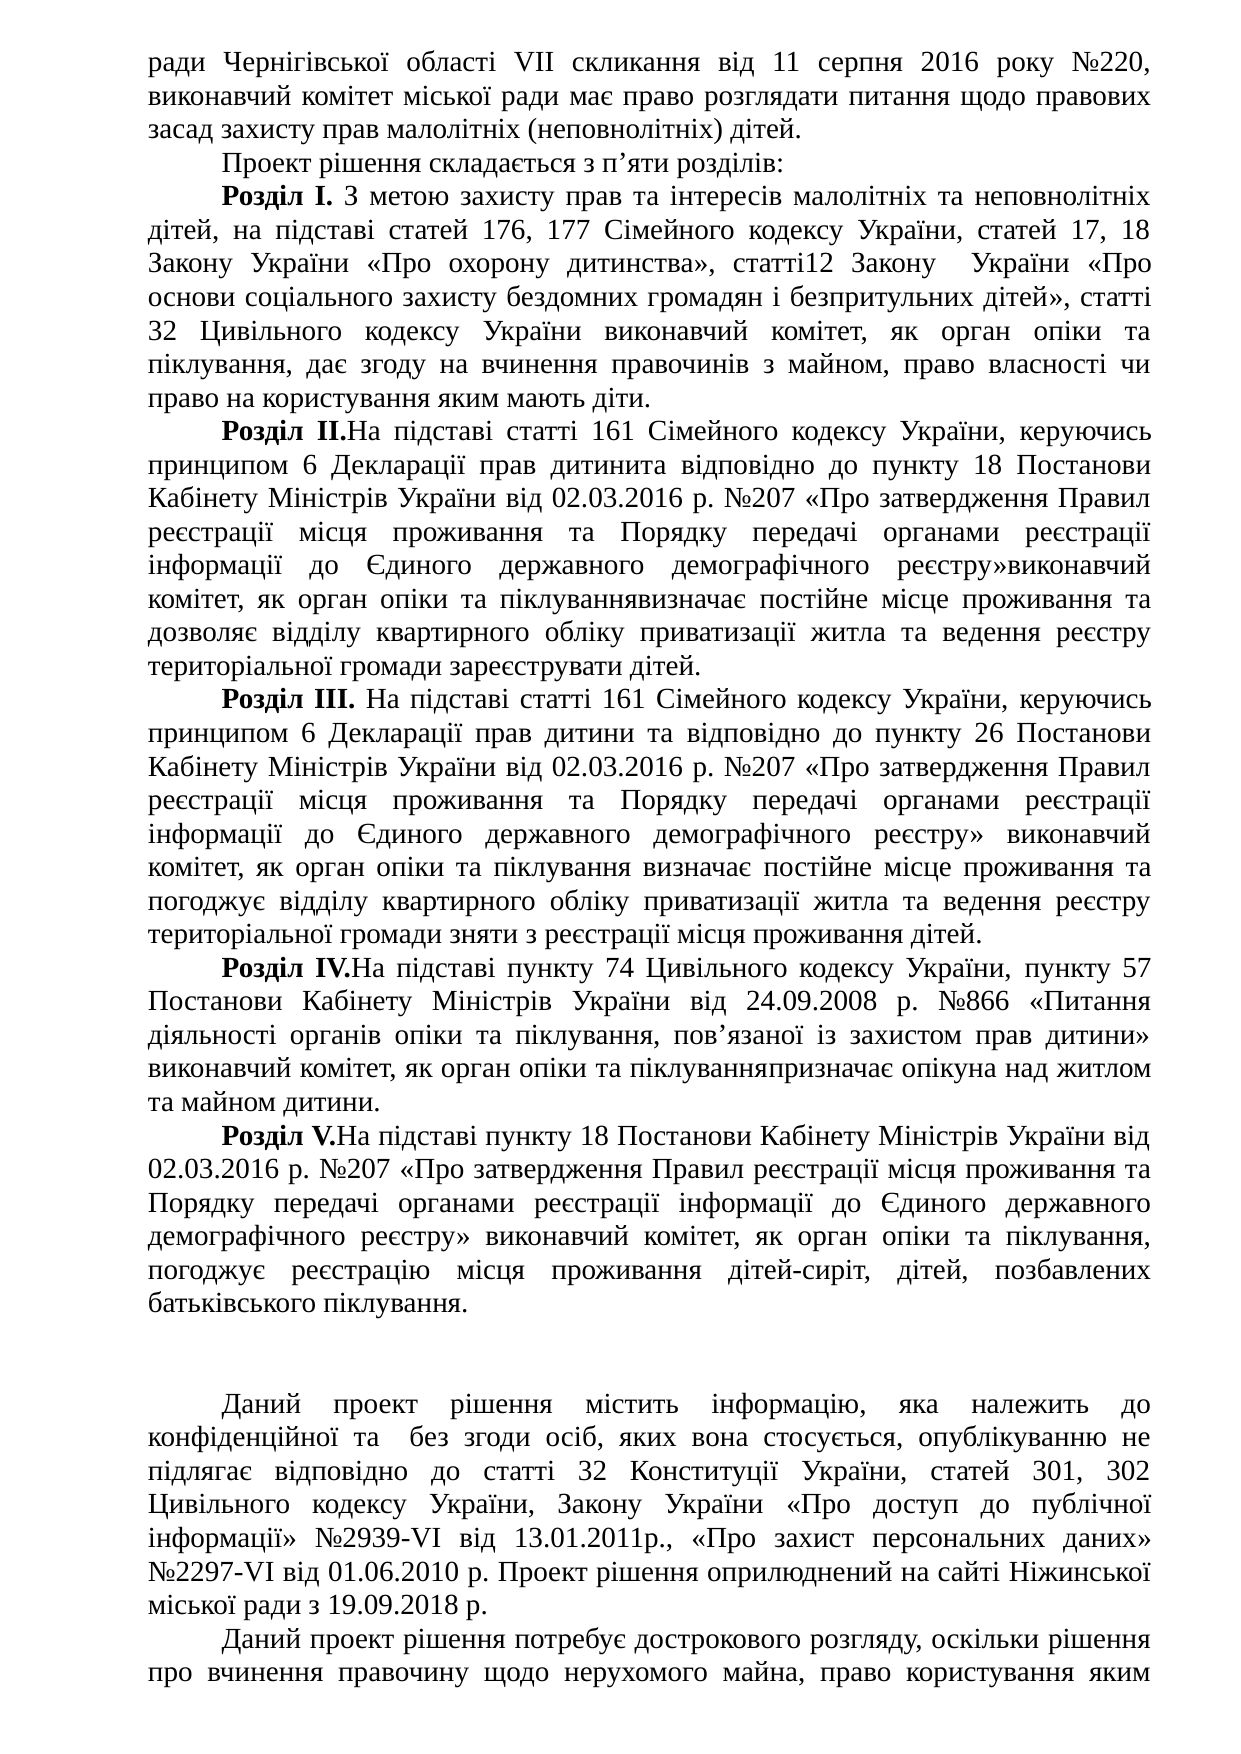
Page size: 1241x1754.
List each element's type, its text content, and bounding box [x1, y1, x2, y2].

text Розділ ІV.На підставі пункту 74 Цивільного кодексу України, пункту 57 Постанови Кабінету Міністрів України від 24.09.2008 р. №866 «Питання діяльності органів опіки та піклування, пов’язаної із захистом прав дитини» виконавчий комітет, як орган опіки та піклуванняпризначає опікуна над житлом та майном дитини. [148, 950, 1152, 1118]
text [148, 1621, 1152, 1688]
text Розділ ІІІ. На підставі статті 161 Сімейного кодексу України, керуючись принципом 6 Декларації прав дитини та відповідно до пункту 26 Постанови Кабінету Міністрів України від 02.03.2016 р. №207 «Про затвердження Правил реєстрації місця проживання та Порядку передачі органами реєстрації інформації до Єдиного державного демографічного реєстру» виконавчий комітет, як орган опіки та піклування визначає постійне місце проживання та погоджує відділу квартирного обліку приватизації житла та ведення реєстру територіальної громади зняти з реєстрації місця проживання дітей. [148, 682, 1152, 950]
text Проект рішення складається з п’яти розділів: [148, 145, 1152, 178]
text Розділ І. З метою захисту прав та інтересів малолітніх та неповнолітніх дітей, на підставі статей 176, 177 Сімейного кодексу України, статей 17, 18 Закону України «Про охорону дитинства», статті12 Закону України «Про основи соціального захисту бездомних громадян і безпритульних дітей», статті 32 Цивільного кодексу України виконавчий комітет, як орган опіки та піклування, дає згоду на вчинення правочинів з майном, право власності чи право на користування яким мають діти. [148, 178, 1152, 413]
text Розділ V.На підставі пункту 18 Постанови Кабінету Міністрів України від 02.03.2016 р. №207 «Про затвердження Правил реєстрації місця проживання та Порядку передачі органами реєстрації інформації до Єдиного державного демографічного реєстру» виконавчий комітет, як орган опіки та піклування, погоджує реєстрацію місця проживання дітей-сиріт, дітей, позбавлених батьківського піклування. [148, 1118, 1152, 1319]
text Даний проект рішення містить інформацію, яка належить до конфіденційної та без згоди осіб, яких вона стосується, опублікуванню не підлягає відповідно до статті 32 Конституції України, статей 301, 302 Цивільного кодексу України, Закону України «Про доступ до публічної інформації» №2939-VI від 13.01.2011р., «Про захист персональних даних» №2297-VI від 01.06.2010 р. Проект рішення оприлюднений на сайті Ніжинської міської ради з 19.09.2018 р. [148, 1386, 1152, 1621]
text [148, 44, 1152, 145]
text Розділ ІІ.На підставі статті 161 Сімейного кодексу України, керуючись принципом 6 Декларації прав дитинита відповідно до пункту 18 Постанови Кабінету Міністрів України від 02.03.2016 р. №207 «Про затвердження Правил реєстрації місця проживання та Порядку передачі органами реєстрації інформації до Єдиного державного демографічного реєстру»виконавчий комітет, як орган опіки та піклуваннявизначає постійне місце проживання та дозволяє відділу квартирного обліку приватизації житла та ведення реєстру територіальної громади зареєструвати дітей. [148, 413, 1152, 682]
